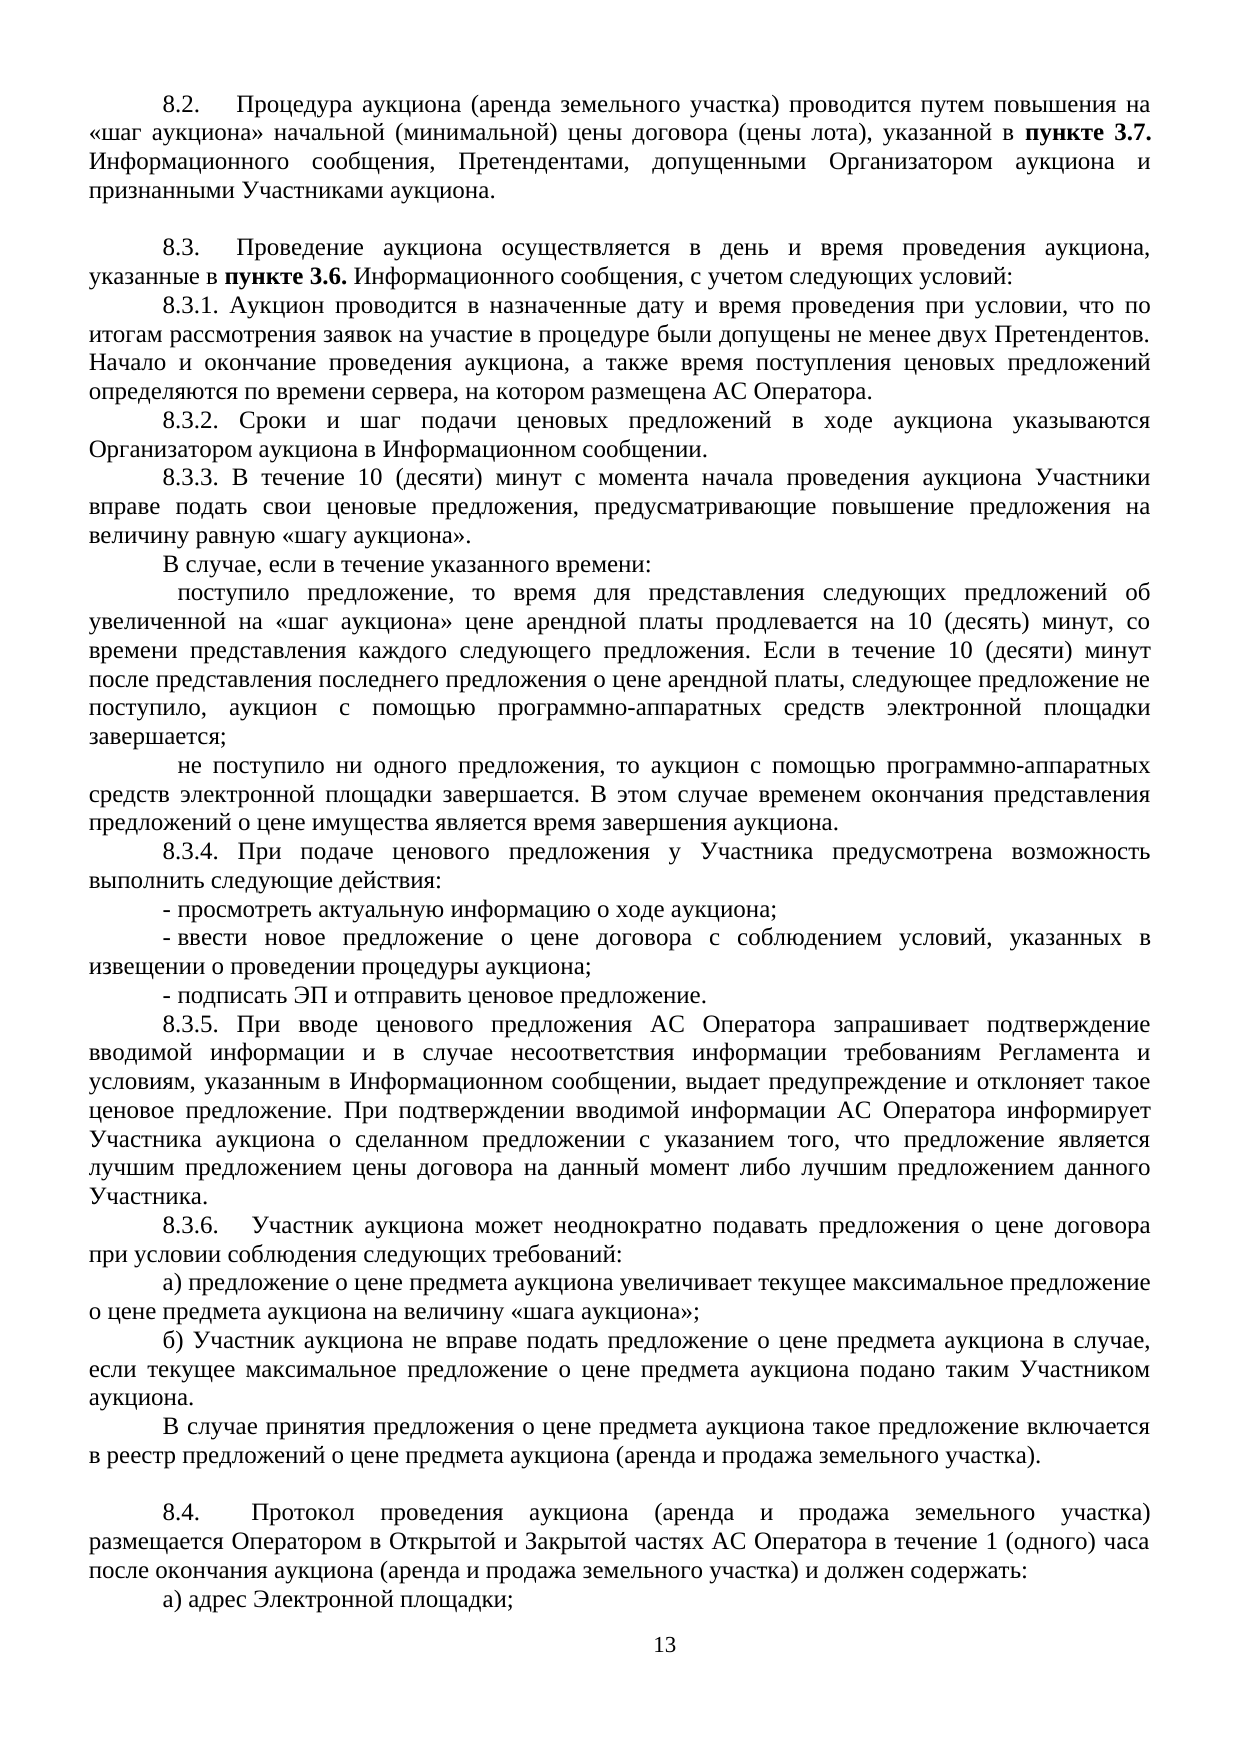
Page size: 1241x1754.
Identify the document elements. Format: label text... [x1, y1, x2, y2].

text а) предложение о цене предмета аукциона увеличивает текущее максимальное предложение о цене предмета аукциона на величину «шага аукциона»; [88, 1267, 1152, 1325]
text В случае принятия предложения о цене предмета аукциона такое предложение включается в реестр предложений о цене предмета аукциона (аренда и продажа земельного участка). [88, 1411, 1152, 1469]
text б) Участник аукциона не вправе подать предложение о цене предмета аукциона в случае, если текущее максимальное предложение о цене предмета аукциона подано таким Участником аукциона. [88, 1325, 1152, 1411]
text В случае, если в течение указанного времени: [88, 549, 1152, 577]
text 8.3.4. При подаче ценового предложения у Участника предусмотрена возможность выполнить следующие действия: [88, 836, 1152, 894]
list Проведение аукциона осуществляется в день и время проведения аукциона, указанные в пункте 3.6. Информационного сообщения, с учетом следующих условий: [88, 232, 1152, 290]
text 8.3.6. Участник аукциона может неоднократно подавать предложения о цене договора при условии соблюдения следующих требований: [88, 1210, 1152, 1267]
text 8.3.5. При вводе ценового предложения АС Оператора запрашивает подтверждение вводимой информации и в случае несоответствия информации требованиям Регламента и условиям, указанным в Информационном сообщении, выдает предупреждение и отклоняет такое ценовое предложение. При подтверждении вводимой информации АС Оператора информирует Участника аукциона о сделанном предложении с указанием того, что предложение является лучшим предложением цены договора на данный момент либо лучшим предложением данного Участника. [88, 1009, 1152, 1210]
text - ввести новое предложение о цене договора с соблюдением условий, указанных в извещении о проведении процедуры аукциона; [88, 922, 1152, 980]
text 8.4. Протокол проведения аукциона (аренда и продажа земельного участка) размещается Оператором в Открытой и Закрытой частях АС Оператора в течение 1 (одного) часа после окончания аукциона (аренда и продажа земельного участка) и должен содержать: [88, 1497, 1152, 1584]
text 8.3.3. В течение 10 (десяти) минут с момента начала проведения аукциона Участники вправе подать свои ценовые предложения, предусматривающие повышение предложения на величину равную «шагу аукциона». [88, 462, 1152, 549]
text - подписать ЭП и отправить ценовое предложение. [88, 980, 1152, 1009]
text - просмотреть актуальную информацию о ходе аукциона; [88, 894, 1152, 922]
text 8.3.2. Сроки и шаг подачи ценовых предложений в ходе аукциона указываются Организатором аукциона в Информационном сообщении. [88, 405, 1152, 462]
text 8.3.1. Аукцион проводится в назначенные дату и время проведения при условии, что по итогам рассмотрения заявок на участие в процедуре были допущены не менее двух Претендентов. Начало и окончание проведения аукциона, а также время поступления ценовых предложений определяются по времени сервера, на котором размещена АС Оператора. [88, 290, 1152, 405]
text ­ поступило предложение, то время для представления следующих предложений об увеличенной на «шаг аукциона» цене арендной платы продлевается на 10 (десять) минут, со времени представления каждого следующего предложения. Если в течение 10 (десяти) минут после представления последнего предложения о цене арендной платы, следующее предложение не поступило, аукцион с помощью программно-аппаратных средств электронной площадки завершается; [88, 577, 1152, 750]
text ­ не поступило ни одного предложения, то аукцион с помощью программно-аппаратных средств электронной площадки завершается. В этом случае временем окончания представления предложений о цене имущества является время завершения аукциона. [88, 750, 1152, 836]
list Процедура аукциона (аренда земельного участка) проводится путем повышения на «шаг аукциона» начальной (минимальной) цены договора (цены лота), указанной в пункте 3.7. Информационного сообщения, Претендентами, допущенными Организатором аукциона и признанными Участниками аукциона. [88, 89, 1152, 204]
text а) адрес Электронной площадки; [88, 1584, 1152, 1612]
